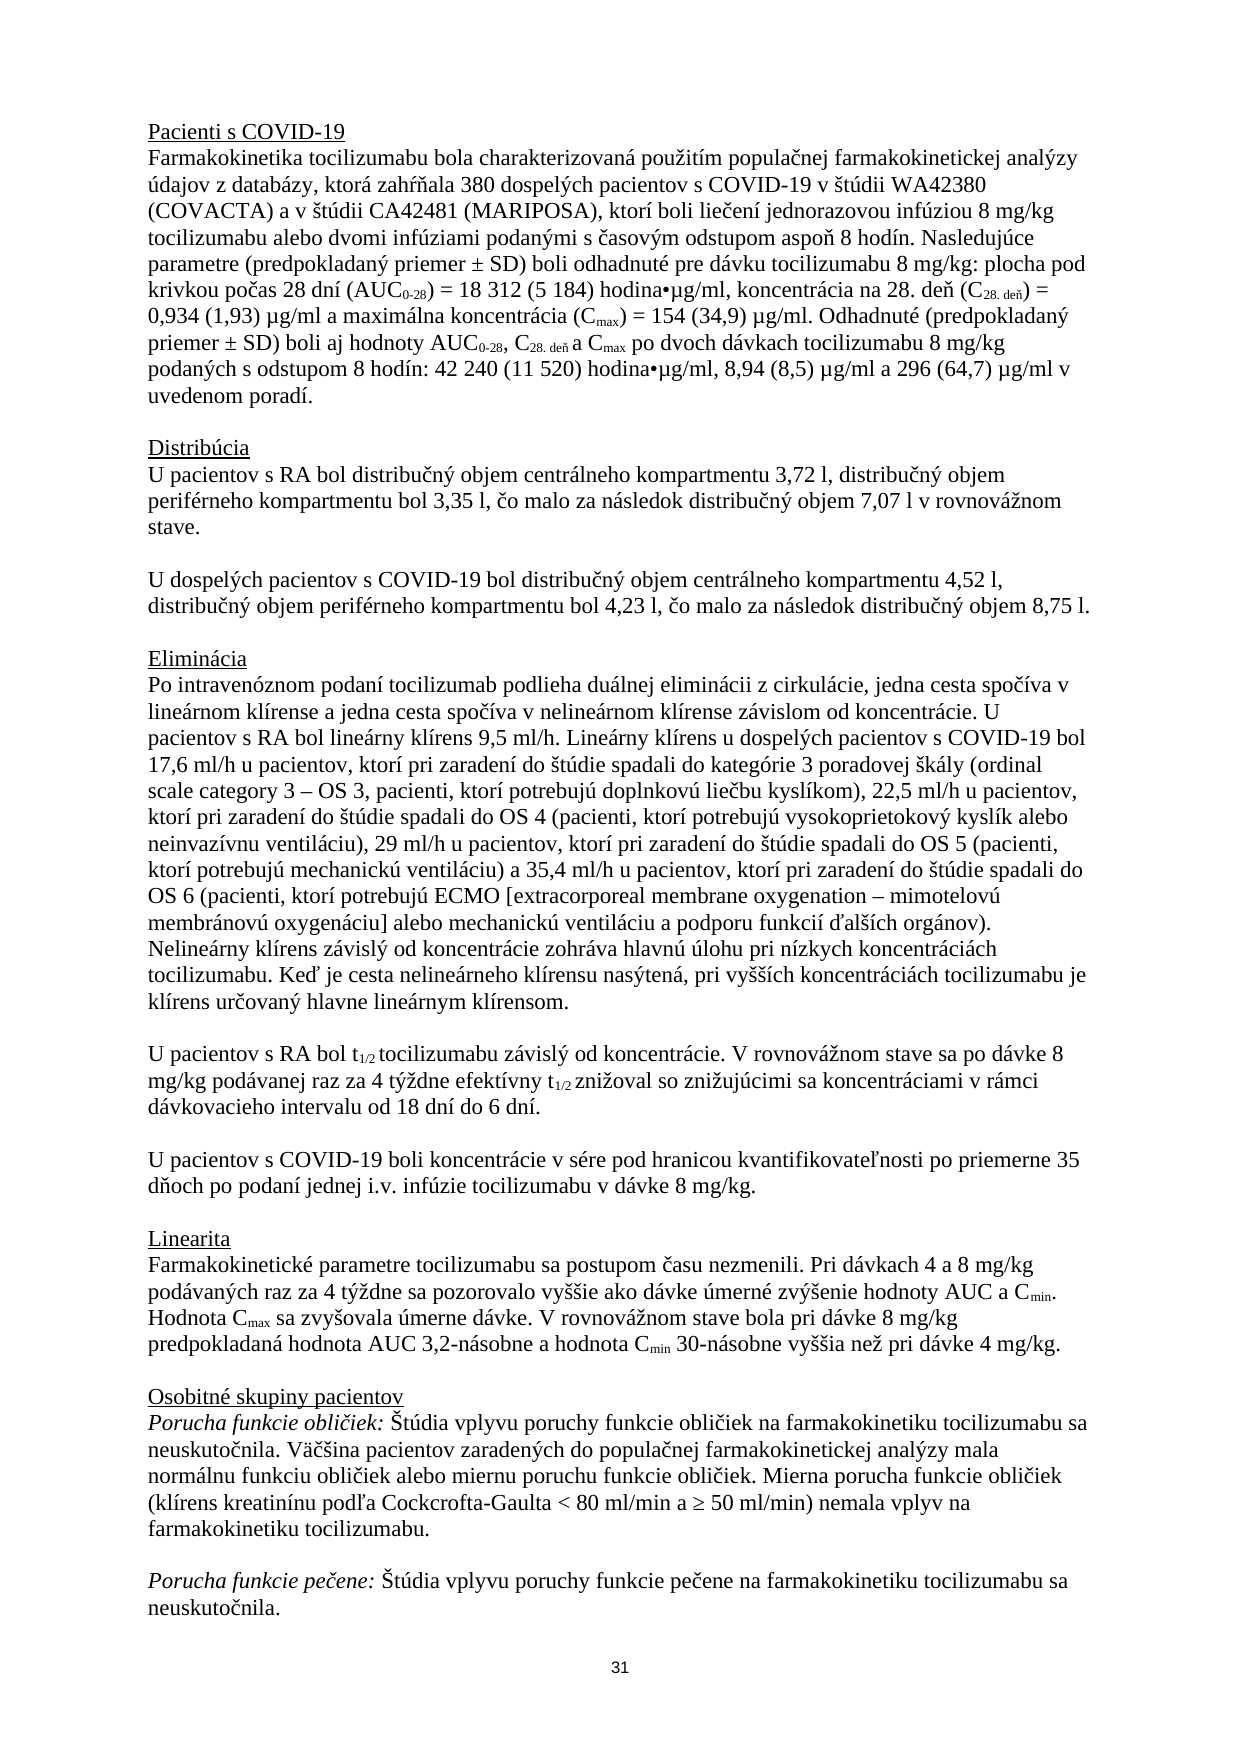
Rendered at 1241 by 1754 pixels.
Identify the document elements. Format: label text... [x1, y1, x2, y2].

text U pacientov s COVID-19 boli koncentrácie v sére pod hranicou kvantifikovateľnosti po priemerne 35 dňoch po podaní jednej i.v. infúzie tocilizumabu v dávke 8 mg/kg. [148, 1146, 1092, 1199]
text Po intravenóznom podaní tocilizumab podlieha duálnej eliminácii z cirkulácie, jedna cesta spočíva v lineárnom klírense a jedna cesta spočíva v nelineárnom klírense závislom od koncentrácie. U pacientov s RA bol lineárny klírens 9,5 ml/h. Lineárny klírens u dospelých pacientov s COVID-19 bol 17,6 ml/h u pacientov, ktorí pri zaradení do štúdie spadali do kategórie 3 poradovej škály (ordinal scale category 3 – OS 3, pacienti, ktorí potrebujú doplnkovú liečbu kyslíkom), 22,5 ml/h u pacientov, ktorí pri zaradení do štúdie spadali do OS 4 (pacienti, ktorí potrebujú vysokoprietokový kyslík alebo neinvazívnu ventiláciu), 29 ml/h u pacientov, ktorí pri zaradení do štúdie spadali do OS 5 (pacienti, ktorí potrebujú mechanickú ventiláciu) a 35,4 ml/h u pacientov, ktorí pri zaradení do štúdie spadali do OS 6 (pacienti, ktorí potrebujú ECMO [extracorporeal membrane oxygenation – mimotelovú membránovú oxygenáciu] alebo mechanickú ventiláciu a podporu funkcií ďalších orgánov). Nelineárny klírens závislý od koncentrácie zohráva hlavnú úlohu pri nízkych koncentráciách tocilizumabu. Keď je cesta nelineárneho klírensu nasýtená, pri vyšších koncentráciách tocilizumabu je klírens určovaný hlavne lineárnym klírensom. [148, 672, 1092, 1014]
text Eliminácia [148, 645, 1092, 672]
text Farmakokinetika tocilizumabu bola charakterizovaná použitím populačnej farmakokinetickej analýzy údajov z databázy, ktorá zahŕňala 380 dospelých pacientov s COVID-19 v štúdii WA42380 (COVACTA) a v štúdii CA42481 (MARIPOSA), ktorí boli liečení jednorazovou infúziou 8 mg/kg tocilizumabu alebo dvomi infúziami podanými s časovým odstupom aspoň 8 hodín. Nasledujúce parametre (predpokladaný priemer ± SD) boli odhadnuté pre dávku tocilizumabu 8 mg/kg: plocha pod krivkou počas 28 dní (AUC0-28) = 18 312 (5 184) hodina•µg/ml, koncentrácia na 28. deň (C28. deň) = 0,934 (1,93) µg/ml a maximálna koncentrácia (Cmax) = 154 (34,9) µg/ml. Odhadnuté (predpokladaný priemer ± SD) boli aj hodnoty AUC0-28, C28. deň a Cmax po dvoch dávkach tocilizumabu 8 mg/kg podaných s odstupom 8 hodín: 42 240 (11 520) hodina•µg/ml, 8,94 (8,5) µg/ml a 296 (64,7) µg/ml v uvedenom poradí. [148, 144, 1092, 408]
text Linearita [148, 1225, 1092, 1251]
text Farmakokinetické parametre tocilizumabu sa postupom času nezmenili. Pri dávkach 4 a 8 mg/kg podávaných raz za 4 týždne sa pozorovalo vyššie ako dávke úmerné zvýšenie hodnoty AUC a Cmin. Hodnota Cmax sa zvyšovala úmerne dávke. V rovnovážnom stave bola pri dávke 8 mg/kg predpokladaná hodnota AUC 3,2-násobne a hodnota Cmin 30-násobne vyššia než pri dávke 4 mg/kg. [148, 1251, 1092, 1357]
text U dospelých pacientov s COVID-19 bol distribučný objem centrálneho kompartmentu 4,52 l, distribučný objem periférneho kompartmentu bol 4,23 l, čo malo za následok distribučný objem 8,75 l. [148, 566, 1092, 619]
text U pacientov s RA bol t1/2 tocilizumabu závislý od koncentrácie. V rovnovážnom stave sa po dávke 8 mg/kg podávanej raz za 4 týždne efektívny t1/2 znižoval so znižujúcimi sa koncentráciami v rámci dávkovacieho intervalu od 18 dní do 6 dní. [148, 1041, 1092, 1119]
text Porucha funkcie pečene: Štúdia vplyvu poruchy funkcie pečene na farmakokinetiku tocilizumabu sa neuskutočnila. [148, 1568, 1092, 1620]
text Porucha funkcie obličiek: Štúdia vplyvu poruchy funkcie obličiek na farmakokinetiku tocilizumabu sa neuskutočnila. Väčšina pacientov zaradených do populačnej farmakokinetickej analýzy mala normálnu funkciu obličiek alebo miernu poruchu funkcie obličiek. Mierna porucha funkcie obličiek (klírens kreatinínu podľa Cockcrofta-Gaulta < 80 ml/min a ≥ 50 ml/min) nemala vplyv na farmakokinetiku tocilizumabu. [148, 1409, 1092, 1541]
text Osobitné skupiny pacientov [148, 1383, 1092, 1409]
text U pacientov s RA bol distribučný objem centrálneho kompartmentu 3,72 l, distribučný objem periférneho kompartmentu bol 3,35 l, čo malo za následok distribučný objem 7,07 l v rovnovážnom stave. [148, 461, 1092, 540]
text Pacienti s COVID-19 [148, 118, 1092, 144]
text Distribúcia [148, 434, 1092, 461]
